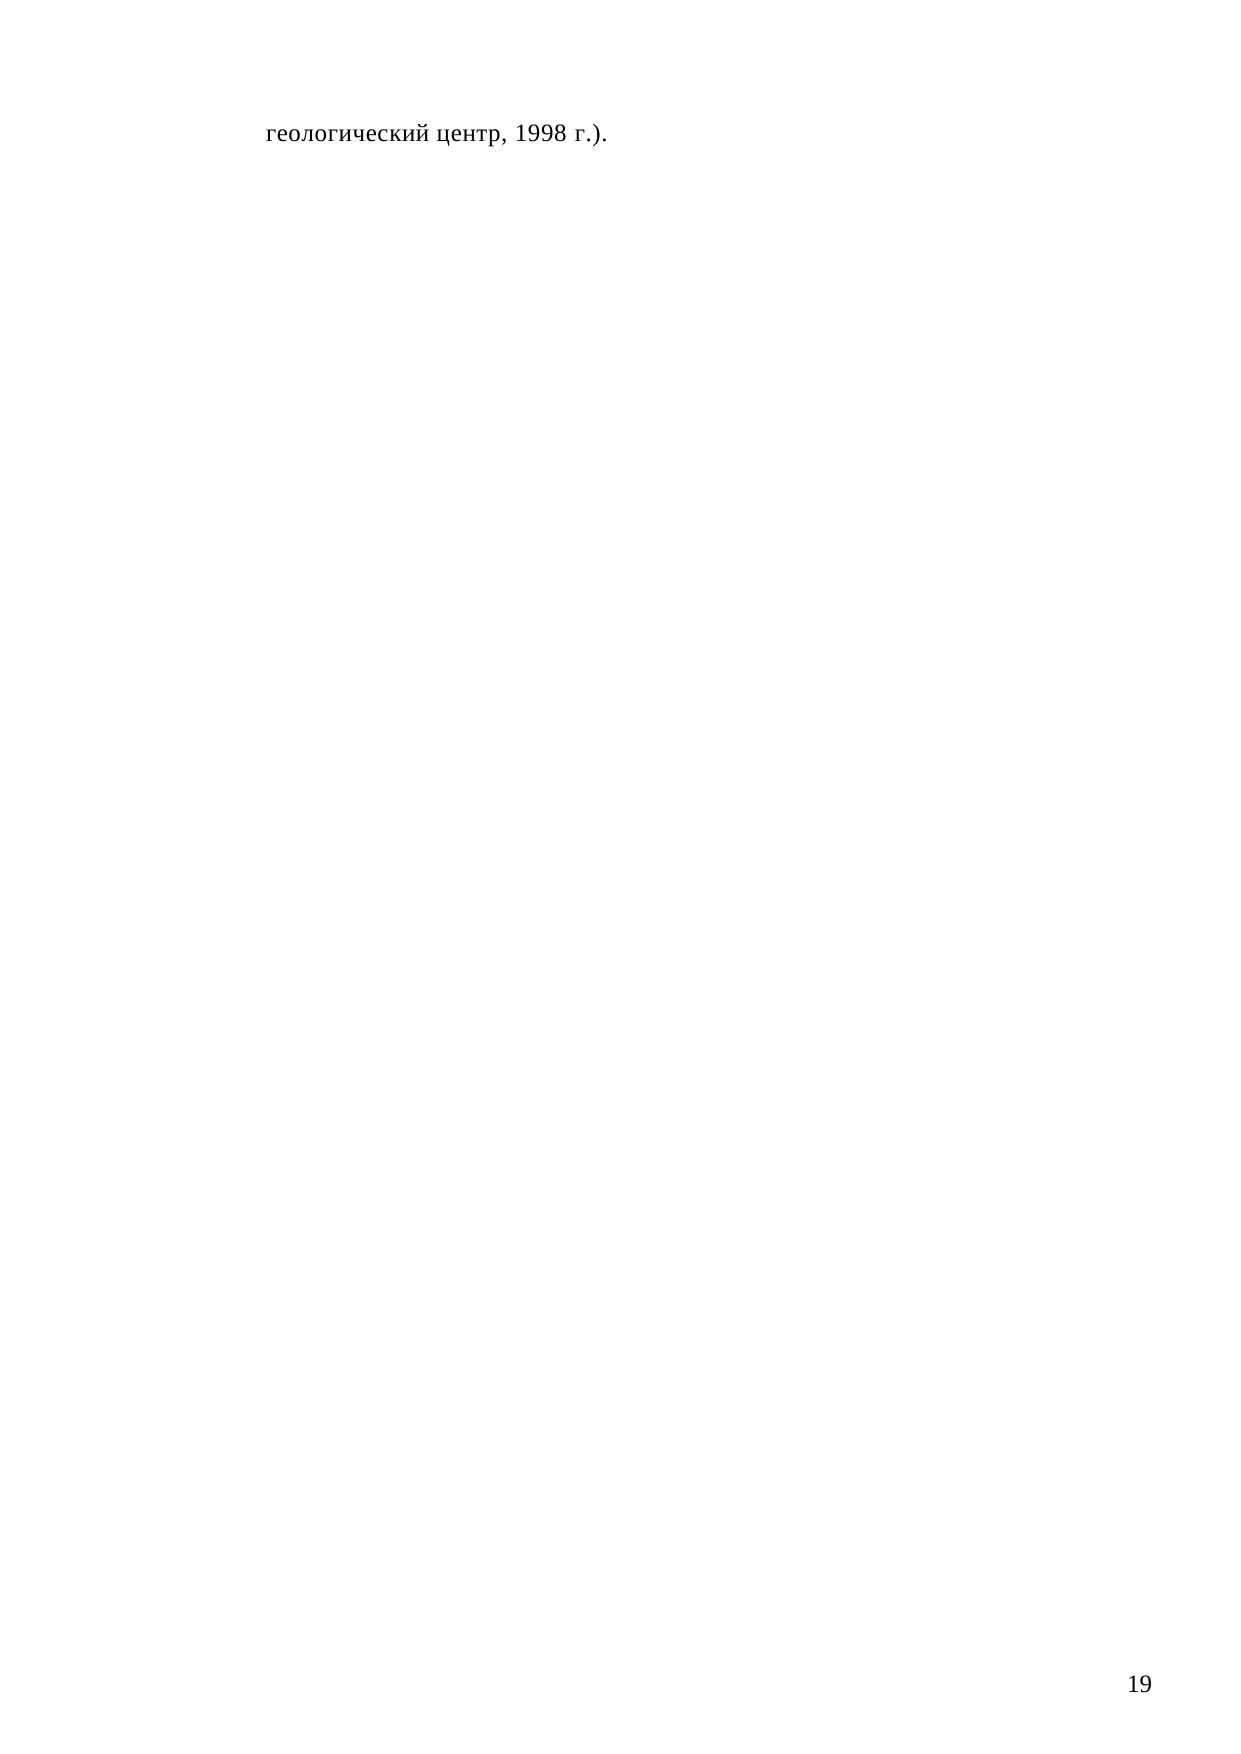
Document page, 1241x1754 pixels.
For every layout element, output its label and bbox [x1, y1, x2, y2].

list [222, 118, 1152, 147]
